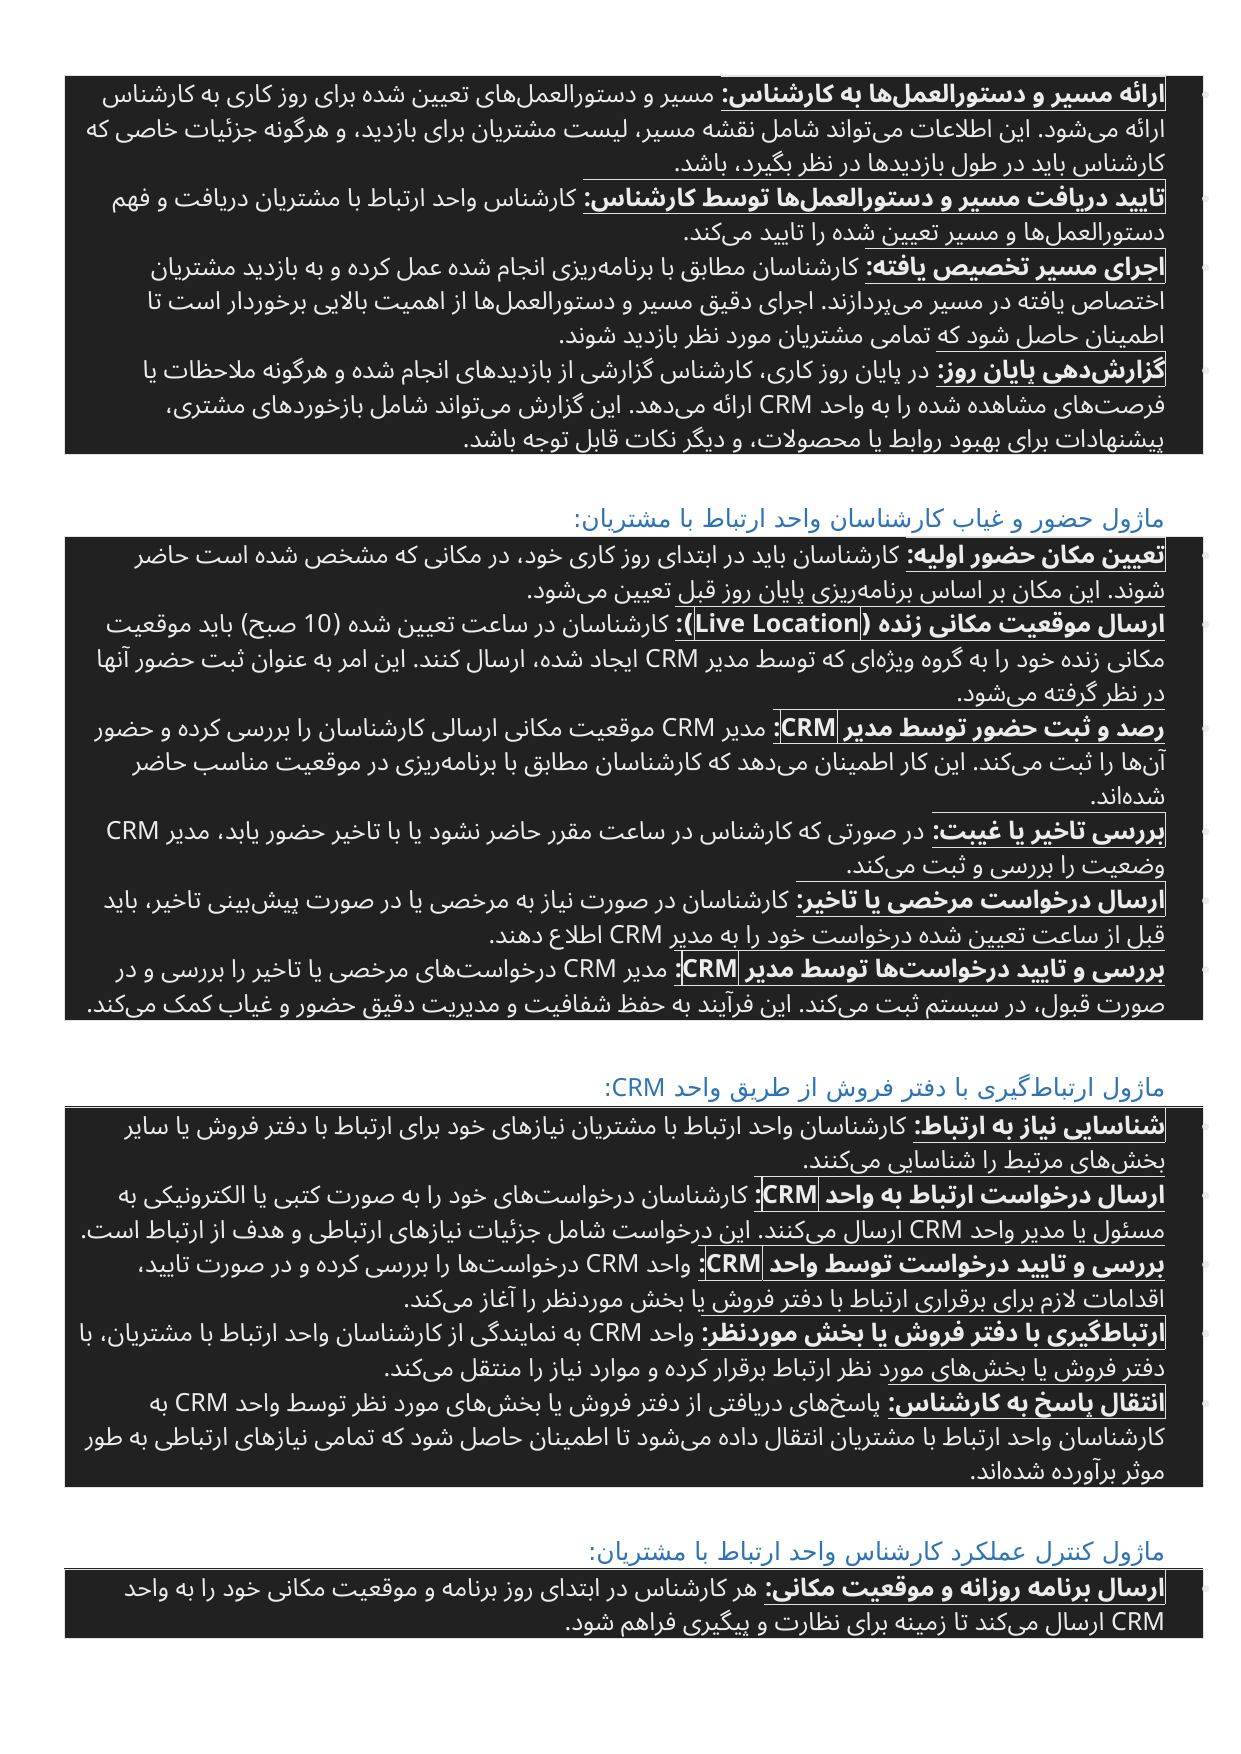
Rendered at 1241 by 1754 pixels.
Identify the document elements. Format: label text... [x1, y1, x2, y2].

list ارتباط‌گیری با دفتر فروش یا بخش موردنظر: واحد CRM به نمایندگی از کارشناسان واحد ارتباط با مشتریان، با دفتر فروش یا بخش‌های مورد نظر ارتباط برقرار کرده و موارد نیاز را منتقل می‌کند. [65, 1314, 1203, 1383]
list ارسال درخواست ارتباط به واحد CRM: کارشناسان درخواست‌های خود را به صورت کتبی یا الکترونیکی به مسئول یا مدیر واحد CRM ارسال می‌کنند. این درخواست شامل جزئیات نیازهای ارتباطی و هدف از ارتباط است. [65, 1176, 1203, 1245]
list شناسایی نیاز به ارتباط: کارشناسان واحد ارتباط با مشتریان نیازهای خود برای ارتباط با دفتر فروش یا سایر بخش‌های مرتبط را شناسایی می‌کنند. [65, 1108, 1203, 1176]
list بررسی و تایید درخواست توسط واحد CRM: واحد CRM درخواست‌ها را بررسی کرده و در صورت تایید، اقدامات لازم برای برقراری ارتباط با دفتر فروش یا بخش موردنظر را آغاز می‌کند. [65, 1245, 1203, 1314]
list ارسال موقعیت مکانی زنده (Live Location): کارشناسان در ساعت تعیین شده (10 صبح) باید موقعیت مکانی زنده خود را به گروه ویژه‌ای که توسط مدیر CRM ایجاد شده، ارسال کنند. این امر به عنوان ثبت حضور آنها در نظر گرفته می‌شود. [65, 605, 1203, 708]
list بررسی تاخیر یا غیبت: در صورتی که کارشناس در ساعت مقرر حاضر نشود یا با تاخیر حضور یابد، مدیر CRM وضعیت را بررسی و ثبت می‌کند. [65, 812, 1203, 881]
list اجرای مسیر تخصیص یافته: کارشناسان مطابق با برنامه‌ریزی انجام شده عمل کرده و به بازدید مشتریان اختصاص یافته در مسیر می‌پردازند. اجرای دقیق مسیر و دستورالعمل‌ها از اهمیت بالایی برخوردار است تا اطمینان حاصل شود که تمامی مشتریان مورد نظر بازدید شوند. [65, 247, 1203, 351]
list ارسال درخواست مرخصی یا تاخیر: کارشناسان در صورت نیاز به مرخصی یا در صورت پیش‌بینی تاخیر، باید قبل از ساعت تعیین شده درخواست خود را به مدیر CRM اطلاع دهند. [65, 881, 1203, 950]
list تایید دریافت مسیر و دستورالعمل‌ها توسط کارشناس: کارشناس واحد ارتباط با مشتریان دریافت و فهم دستورالعمل‌ها و مسیر تعیین شده را تایید می‌کند. [65, 178, 1203, 247]
list بررسی و تایید درخواست‌ها توسط مدیر CRM: مدیر CRM درخواست‌های مرخصی یا تاخیر را بررسی و در صورت قبول، در سیستم ثبت می‌کند. این فرآیند به حفظ شفافیت و مدیریت دقیق حضور و غیاب کمک می‌کند. [65, 950, 1203, 1020]
list رصد و ثبت حضور توسط مدیر CRM: مدیر CRM موقعیت مکانی ارسالی کارشناسان را بررسی کرده و حضور آن‌ها را ثبت می‌کند. این کار اطمینان می‌دهد که کارشناسان مطابق با برنامه‌ریزی در موقعیت مناسب حاضر شده‌اند. [65, 708, 1203, 812]
list ارائه مسیر و دستورالعمل‌ها به کارشناس: مسیر و دستورالعمل‌های تعیین شده برای روز کاری به کارشناس ارائه می‌شود. این اطلاعات می‌تواند شامل نقشه مسیر، لیست مشتریان برای بازدید، و هرگونه جزئیات خاصی که کارشناس باید در طول بازدیدها در نظر بگیرد، باشد. [65, 76, 1203, 178]
list تعیین مکان حضور اولیه: کارشناسان باید در ابتدای روز کاری خود، در مکانی که مشخص شده است حاضر شوند. این مکان بر اساس برنامه‌ریزی پایان روز قبل تعیین می‌شود. [65, 537, 1203, 605]
list انتقال پاسخ به کارشناس: پاسخ‌های دریافتی از دفتر فروش یا بخش‌های مورد نظر توسط واحد CRM به کارشناسان واحد ارتباط با مشتریان انتقال داده می‌شود تا اطمینان حاصل شود که تمامی نیازهای ارتباطی به طور موثر برآورده شده‌اند. [65, 1383, 1203, 1487]
subtitle ماژول حضور و غیاب کارشناسان واحد ارتباط با مشتریان: [75, 504, 1165, 534]
subtitle ماژول کنترل عملکرد کارشناس واحد ارتباط با مشتریان: [75, 1537, 1165, 1566]
list ارسال برنامه روزانه و موقعیت مکانی: هر کارشناس در ابتدای روز برنامه و موقعیت مکانی خود را به واحد CRM ارسال می‌کند تا زمینه برای نظارت و پیگیری فراهم شود. [65, 1570, 1203, 1638]
list گزارش‌دهی پایان روز: در پایان روز کاری، کارشناس گزارشی از بازدیدهای انجام شده و هرگونه ملاحظات یا فرصت‌های مشاهده شده را به واحد CRM ارائه می‌دهد. این گزارش می‌تواند شامل بازخورد‌های مشتری، پیشنهادات برای بهبود روابط یا محصولات، و دیگر نکات قابل توجه باشد. [65, 351, 1203, 454]
subtitle ماژول ارتباط‌گیری با دفتر فروش از طریق واحد CRM: [75, 1070, 1165, 1104]
